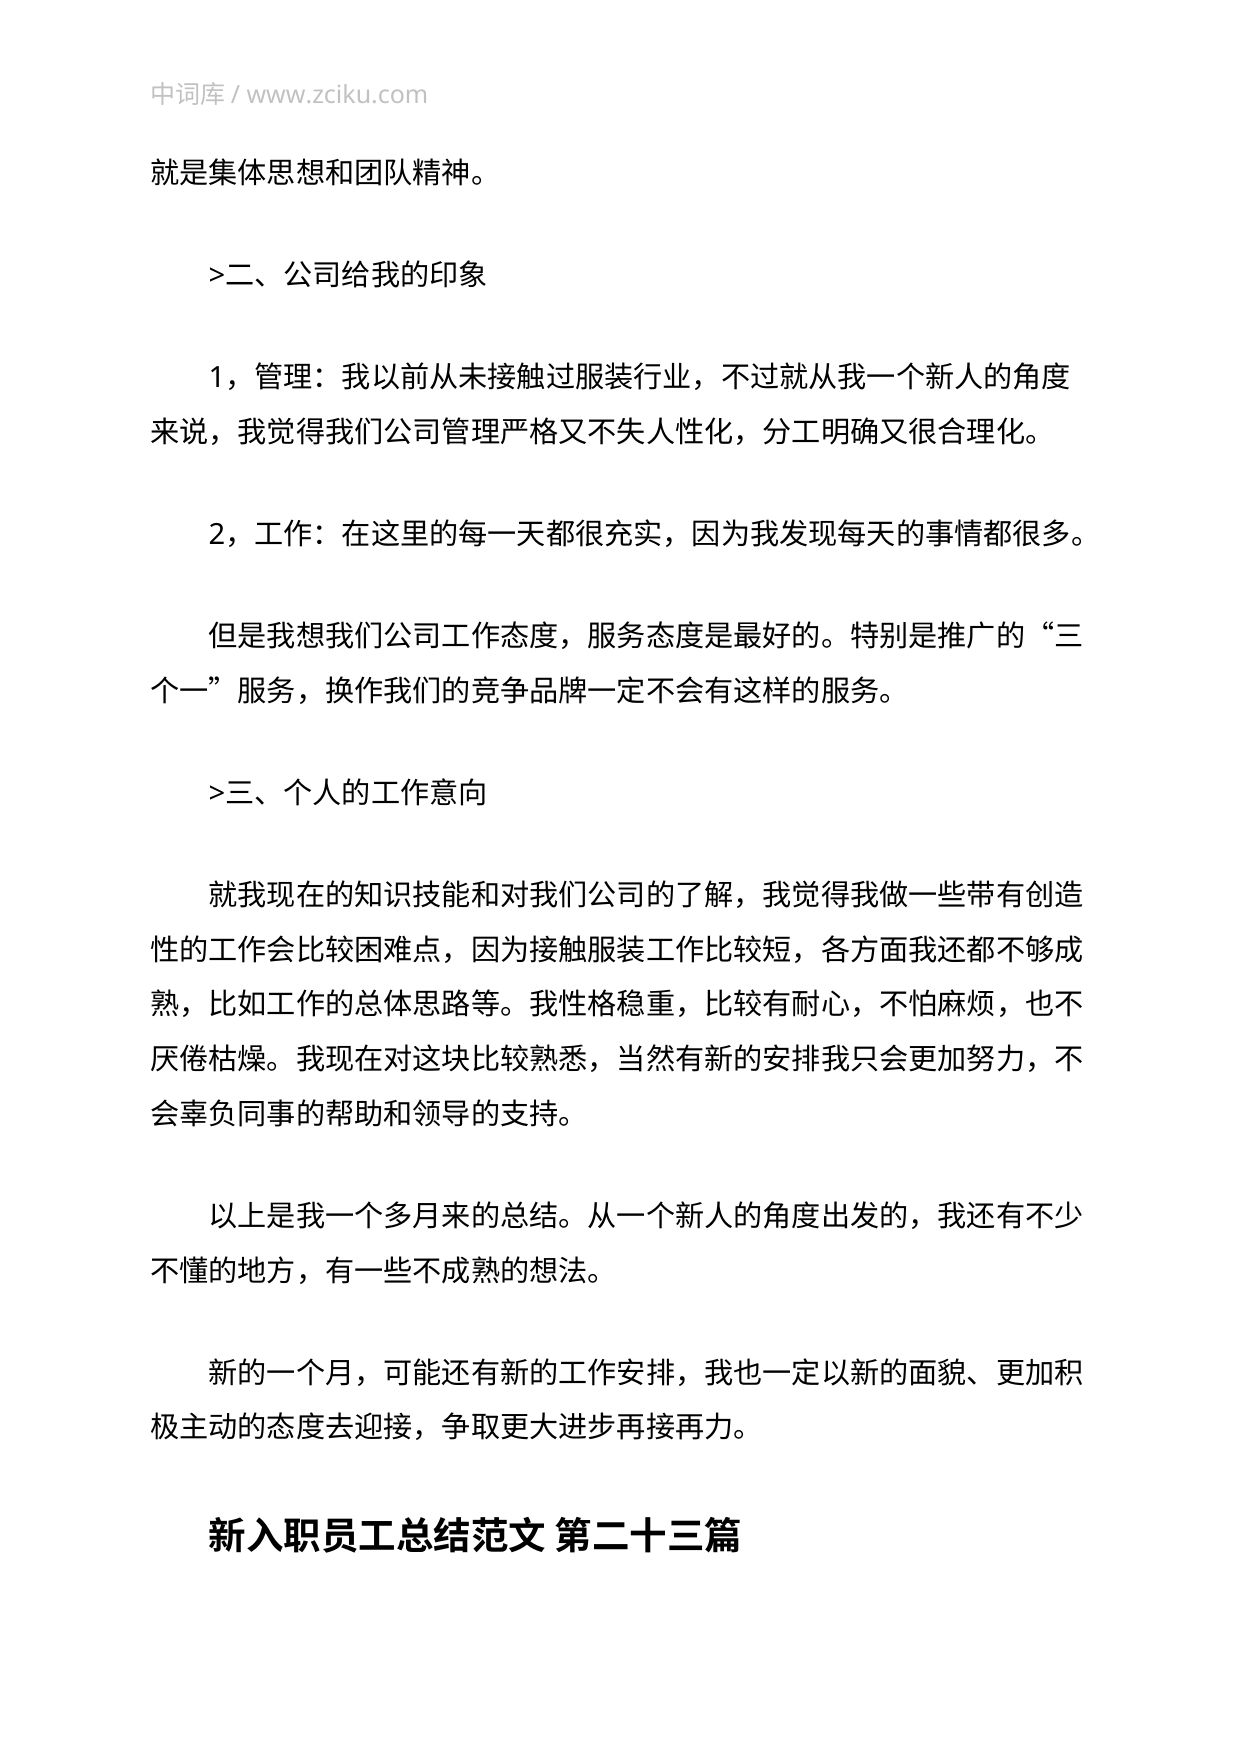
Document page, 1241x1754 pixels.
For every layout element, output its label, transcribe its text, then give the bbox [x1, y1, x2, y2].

text 以上是我一个多月来的总结。从一个新人的角度出发的，我还有不少不懂的地方，有一些不成熟的想法。 [150, 1192, 1090, 1290]
text 但是我想我们公司工作态度，服务态度是最好的。特别是推广的“三个一”服务，换作我们的竞争品牌一定不会有这样的服务。 [150, 612, 1090, 710]
text 就我现在的知识技能和对我们公司的了解，我觉得我做一些带有创造性的工作会比较困难点，因为接触服装工作比较短，各方面我还都不够成熟，比如工作的总体思路等。我性格稳重，比较有耐心，不怕麻烦，也不厌倦枯燥。我现在对这块比较熟悉，当然有新的安排我只会更加努力，不会辜负同事的帮助和领导的支持。 [150, 871, 1090, 1133]
text 新入职员工总结范文 第二十三篇 [150, 1506, 1090, 1560]
text >二、公司给我的印象 [150, 252, 1090, 294]
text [150, 150, 1090, 192]
text >三、个人的工作意向 [150, 769, 1090, 812]
text 2，工作：在这里的每一天都很充实，因为我发现每天的事情都很多。 [150, 511, 1090, 553]
text 1，管理：我以前从未接触过服装行业，不过就从我一个新人的角度来说，我觉得我们公司管理严格又不失人性化，分工明确又很合理化。 [150, 354, 1090, 451]
text 新的一个月，可能还有新的工作安排，我也一定以新的面貌、更加积极主动的态度去迎接，争取更大进步再接再力。 [150, 1349, 1090, 1446]
